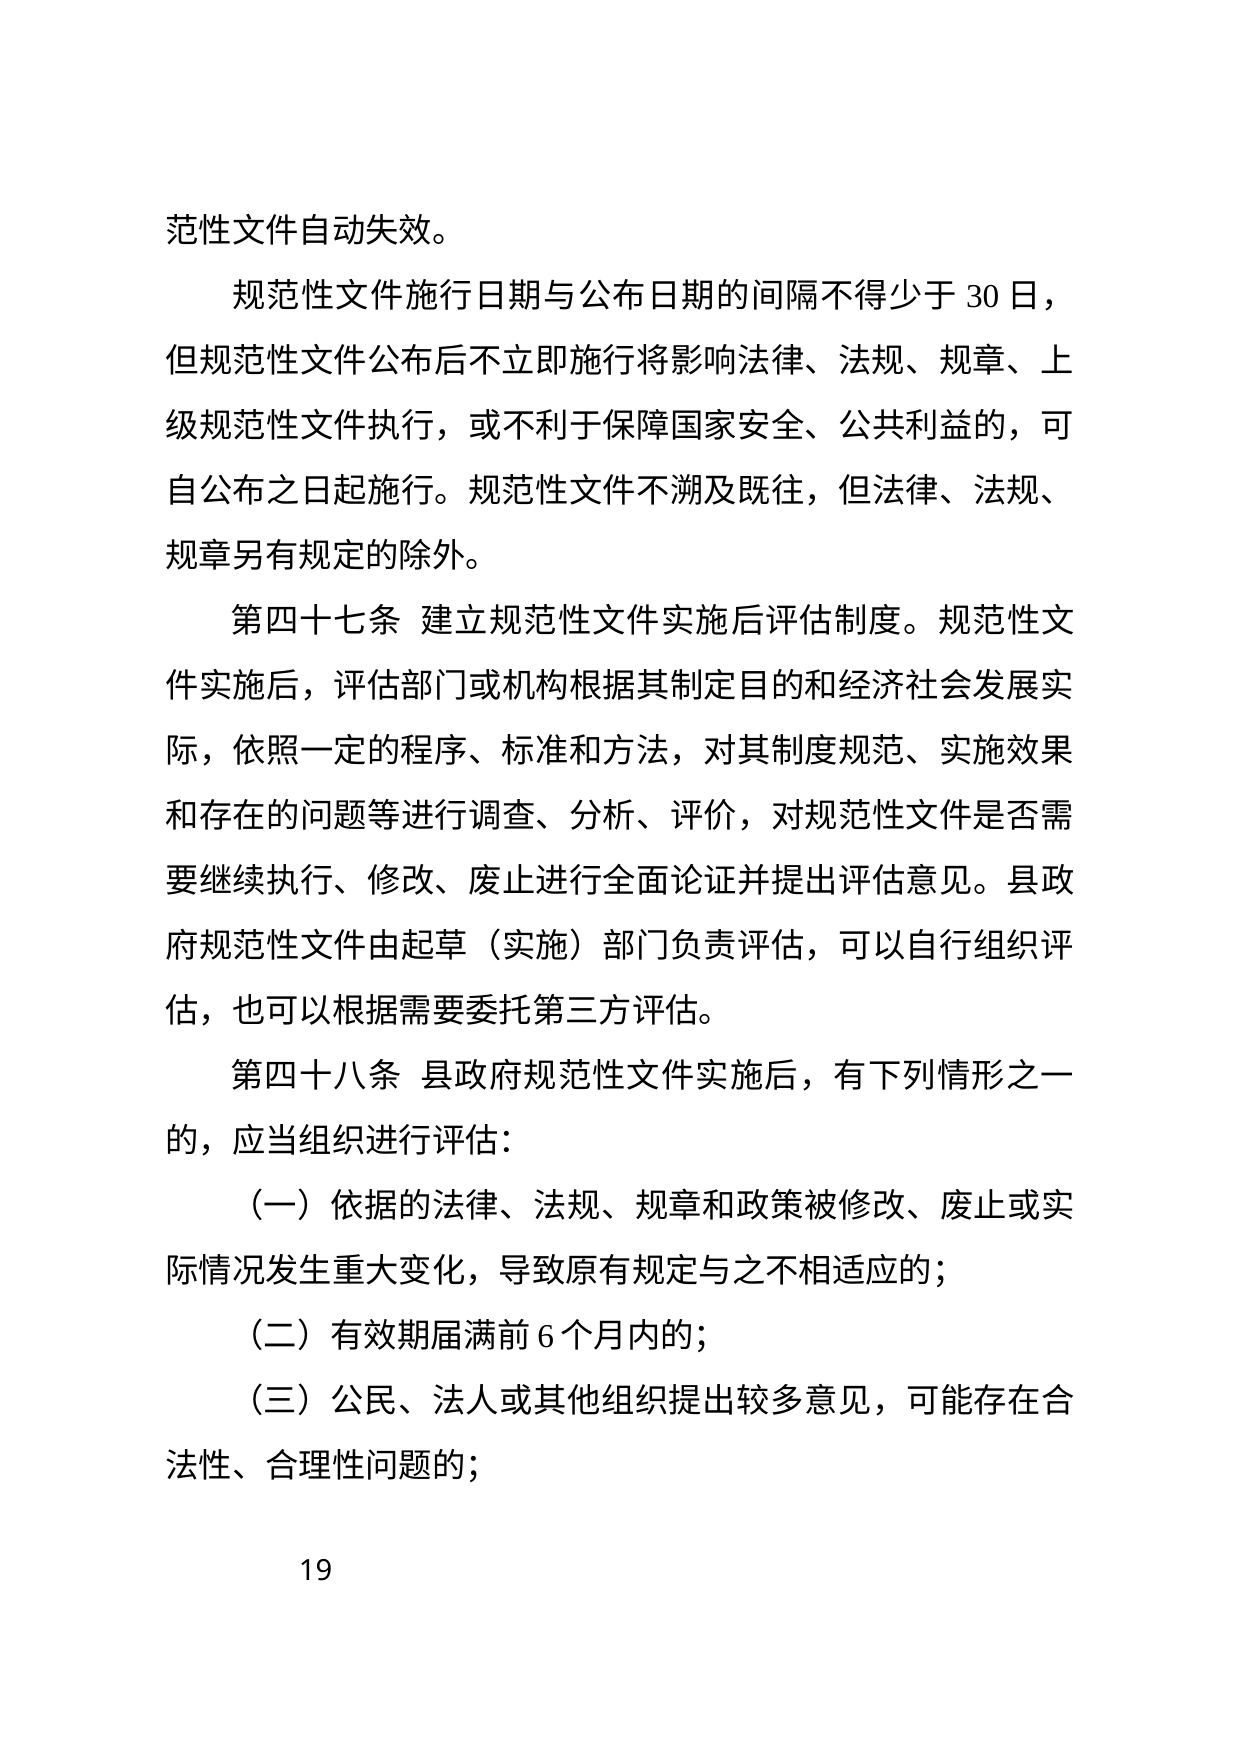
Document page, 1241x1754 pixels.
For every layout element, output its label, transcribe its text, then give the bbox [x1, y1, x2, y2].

list 有效期届满前6个月内的； [165, 1300, 1075, 1365]
text 规范性文件施行日期与公布日期的间隔不得少于30日，但规范性文件公布后不立即施行将影响法律、法规、规章、上级规范性文件执行，或不利于保障国家安全、公共利益的，可自公布之日起施行。规范性文件不溯及既往，但法律、法规、规章另有规定的除外。 [165, 260, 1075, 585]
list 公民、法人或其他组织提出较多意见，可能存在合法性、合理性问题的； [165, 1365, 1075, 1495]
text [165, 195, 1075, 260]
list 依据的法律、法规、规章和政策被修改、废止或实际情况发生重大变化，导致原有规定与之不相适应的； [165, 1170, 1075, 1300]
text 第四十八条 县政府规范性文件实施后，有下列情形之一的，应当组织进行评估： [165, 1040, 1075, 1170]
text 第四十七条 建立规范性文件实施后评估制度。规范性文件实施后，评估部门或机构根据其制定目的和经济社会发展实际，依照一定的程序、标准和方法，对其制度规范、实施效果和存在的问题等进行调查、分析、评价，对规范性文件是否需要继续执行、修改、废止进行全面论证并提出评估意见。县政府规范性文件由起草（实施）部门负责评估，可以自行组织评估，也可以根据需要委托第三方评估。 [165, 585, 1075, 1040]
